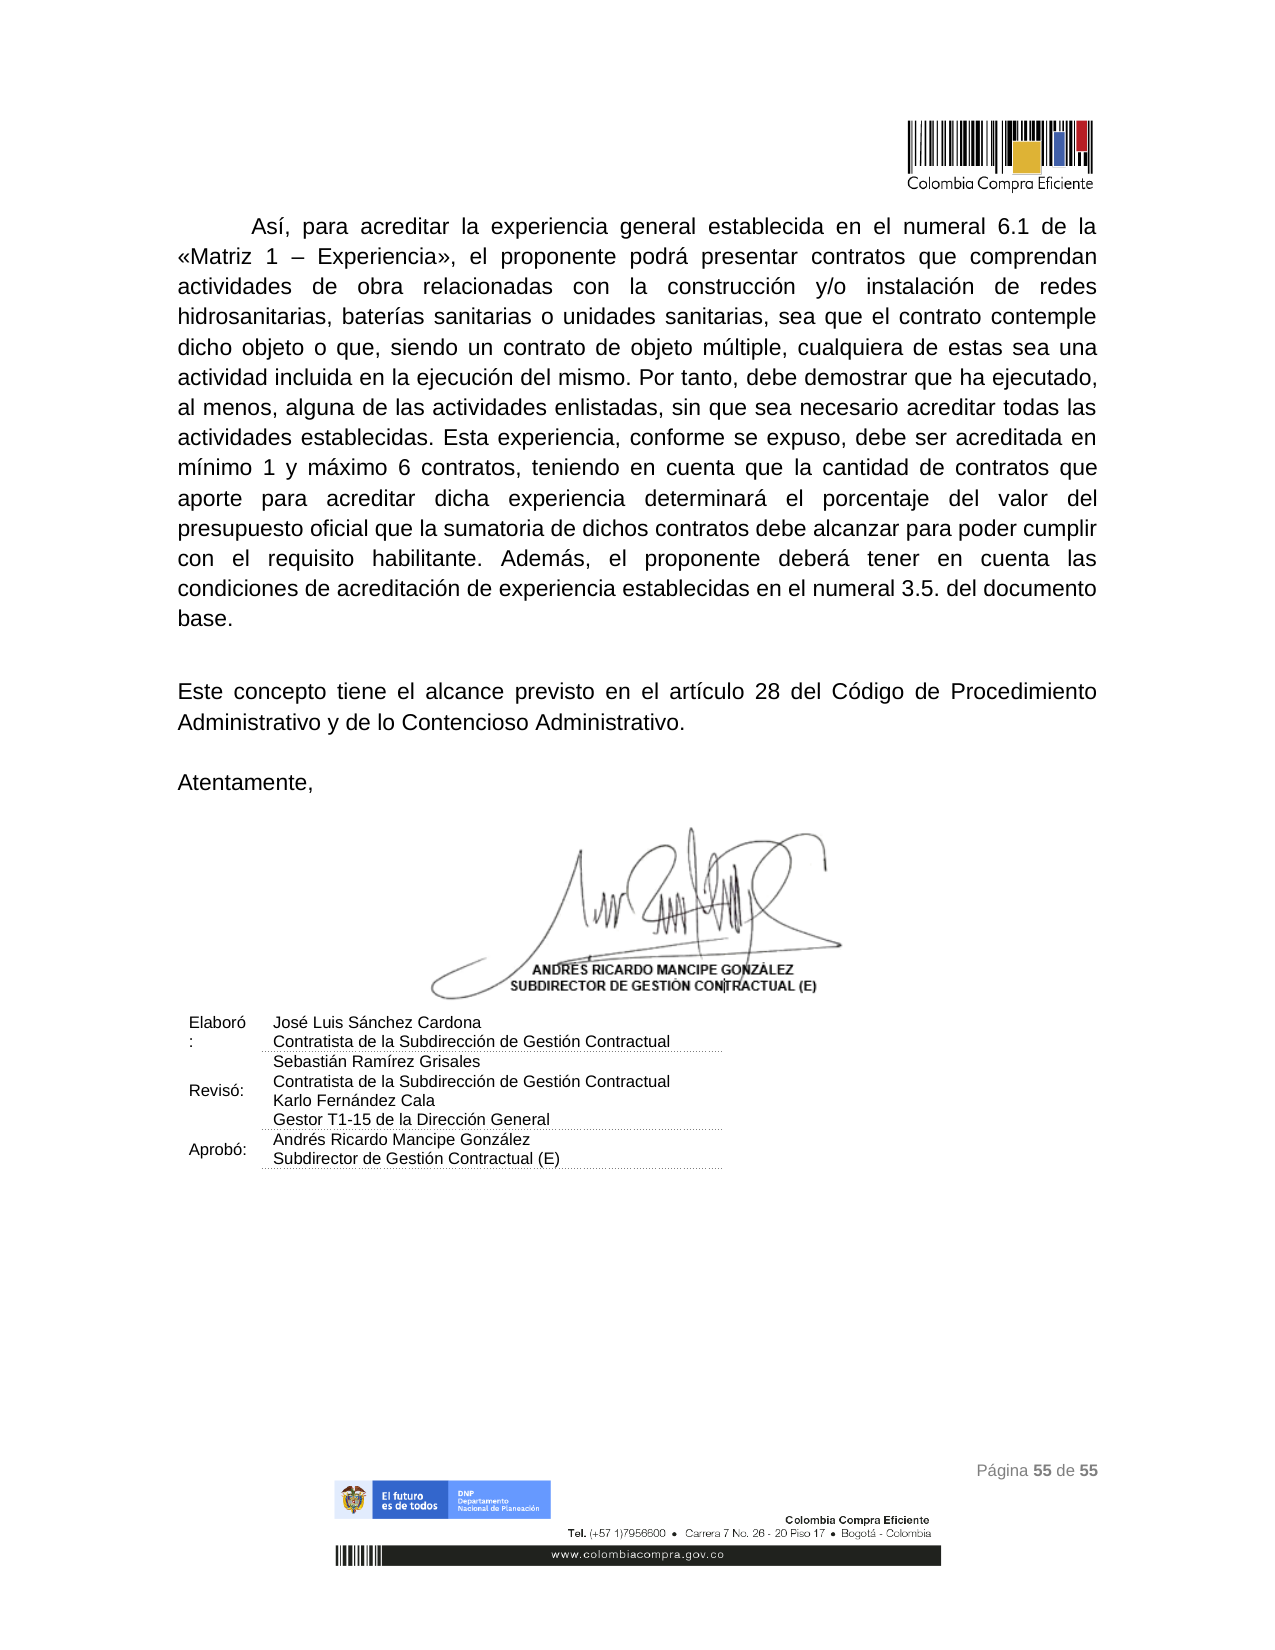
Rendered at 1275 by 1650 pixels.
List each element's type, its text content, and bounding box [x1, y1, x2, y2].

table_header José Luis Sánchez Cardona Contratista de la Subdirección de Gestión Contractual [262, 1013, 721, 1051]
table_cell Andrés Ricardo Mancipe González Subdirector de Gestión Contractual (E) [262, 1129, 721, 1168]
picture [424, 820, 851, 1013]
table_cell Revisó: [177, 1051, 262, 1129]
picture [899, 114, 1099, 196]
text Este concepto tiene el alcance previsto en el artículo 28 del Código de Procedimiento Administrativo y de lo Contencioso Administrativo. [177, 678, 1098, 735]
text Atentamente, [177, 769, 1098, 795]
table_cell Sebastián Ramírez Grisales Contratista de la Subdirección de Gestión Contractual Karlo Fernández Cala Gestor T1-15 de la Dirección General [262, 1051, 721, 1129]
text Así, para acreditar la experiencia general establecida en el numeral 6.1 de la «Matriz 1 – Experiencia», el proponente podrá presentar contratos que comprendan actividades de obra relacionadas con la construcción y/o instalación de redes hidrosanitarias, baterías sanitarias o unidades sanitarias, sea que el contrato contemple dicho objeto o que, siendo un contrato de objeto múltiple, cualquiera de estas sea una actividad incluida en la ejecución del mismo. Por tanto, debe demostrar que ha ejecutado, al menos, alguna de las actividades enlistadas, sin que sea necesario acreditar todas las actividades establecidas. Esta experiencia, conforme se expuso, debe ser acreditada en mínimo 1 y máximo 6 contratos, teniendo en cuenta que la cantidad de contratos que aporte para acreditar dicha experiencia determinará el porcentaje del valor del presupuesto oficial que la sumatoria de dichos contratos debe alcanzar para poder cumplir con el requisito habilitante. Además, el proponente deberá tener en cuenta las condiciones de acreditación de experiencia establecidas en el numeral 3.5. del documento base. [177, 213, 1098, 632]
picture [334, 1480, 942, 1566]
table_cell Aprobó: [177, 1129, 262, 1168]
table_header Elaboró: [177, 1013, 262, 1051]
